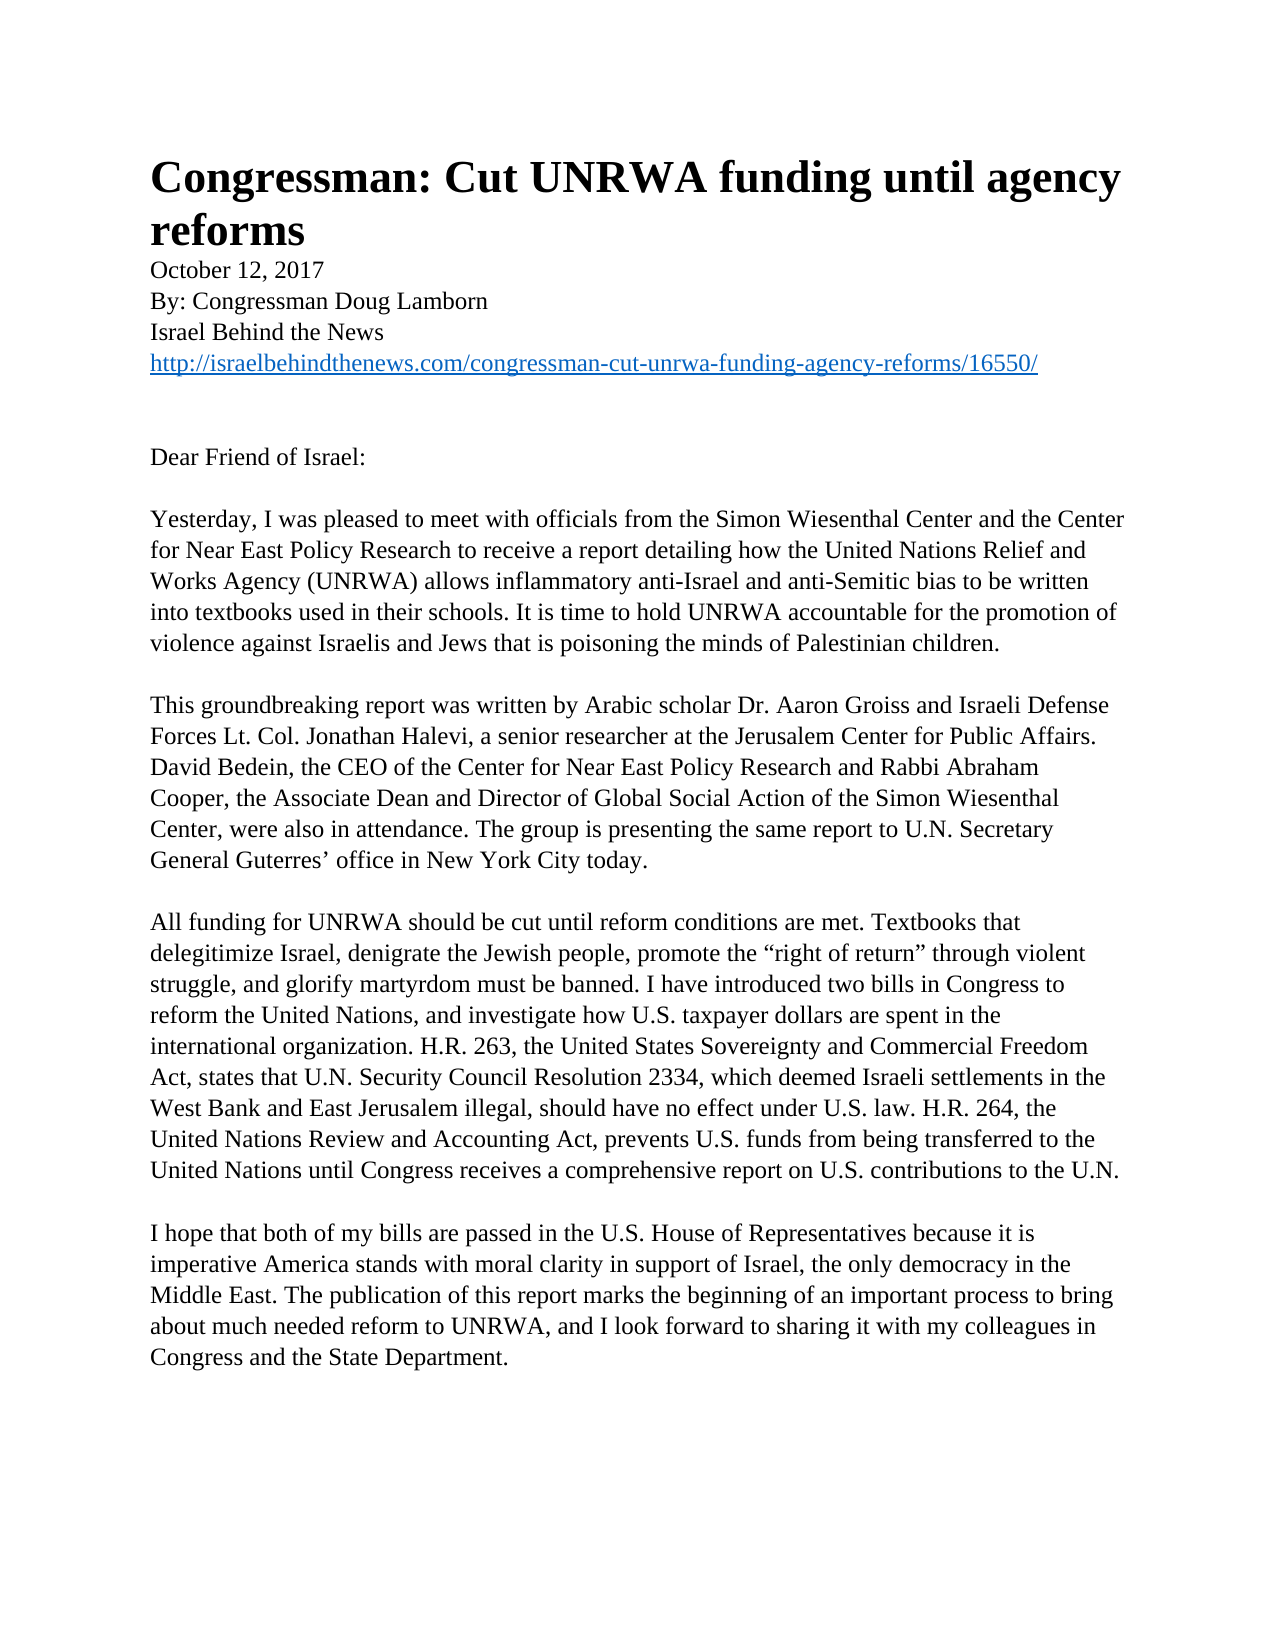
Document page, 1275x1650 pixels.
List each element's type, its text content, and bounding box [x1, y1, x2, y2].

text I hope that both of my bills are passed in the U.S. House of Representatives because it is imperative America stands with moral clarity in support of Israel, the only democracy in the Middle East. The publication of this report marks the beginning of an important process to bring about much needed reform to UNRWA, and I look forward to sharing it with my colleagues in Congress and the State Department. [150, 1218, 1125, 1371]
text This groundbreaking report was written by Arabic scholar Dr. Aaron Groiss and Israeli Defense Forces Lt. Col. Jonathan Halevi, a senior researcher at the Jerusalem Center for Public Affairs. David Bedein, the CEO of the Center for Near East Policy Research and Rabbi Abraham Cooper, the Associate Dean and Director of Global Social Action of the Simon Wiesenthal Center, were also in attendance. The group is presenting the same report to U.N. Secretary General Guterres’ office in New York City today. [150, 690, 1125, 874]
text Israel Behind the News [150, 317, 1125, 346]
text October 12, 2017 [150, 255, 1125, 284]
text By: Congressman Doug Lamborn [150, 286, 1125, 315]
text Congressman: Cut UNRWA funding until agency reforms [150, 150, 1125, 255]
text All funding for UNRWA should be cut until reform conditions are met. Textbooks that delegitimize Israel, denigrate the Jewish people, promote the “right of return” through violent struggle, and glorify martyrdom must be banned. I have introduced two bills in Congress to reform the United Nations, and investigate how U.S. taxpayer dollars are spent in the international organization. H.R. 263, the United States Sovereignty and Commercial Freedom Act, states that U.N. Security Council Resolution 2334, which deemed Israeli settlements in the West Bank and East Jerusalem illegal, should have no effect under U.S. law. H.R. 264, the United Nations Review and Accounting Act, prevents U.S. funds from being transferred to the United Nations until Congress receives a comprehensive report on U.S. contributions to the U.N. [150, 907, 1125, 1184]
text Dear Friend of Israel: [150, 442, 1125, 470]
text Yesterday, I was pleased to meet with officials from the Simon Wiesenthal Center and the Center for Near East Policy Research to receive a report detailing how the United Nations Relief and Works Agency (UNRWA) allows inflammatory anti-Israel and anti-Semitic bias to be written into textbooks used in their schools. It is time to hold UNRWA accountable for the promotion of violence against Israelis and Jews that is poisoning the minds of Palestinian children. [150, 504, 1125, 657]
text http://israelbehindthenews.com/congressman-cut-unrwa-funding-agency-reforms/16550/ [150, 348, 1125, 377]
